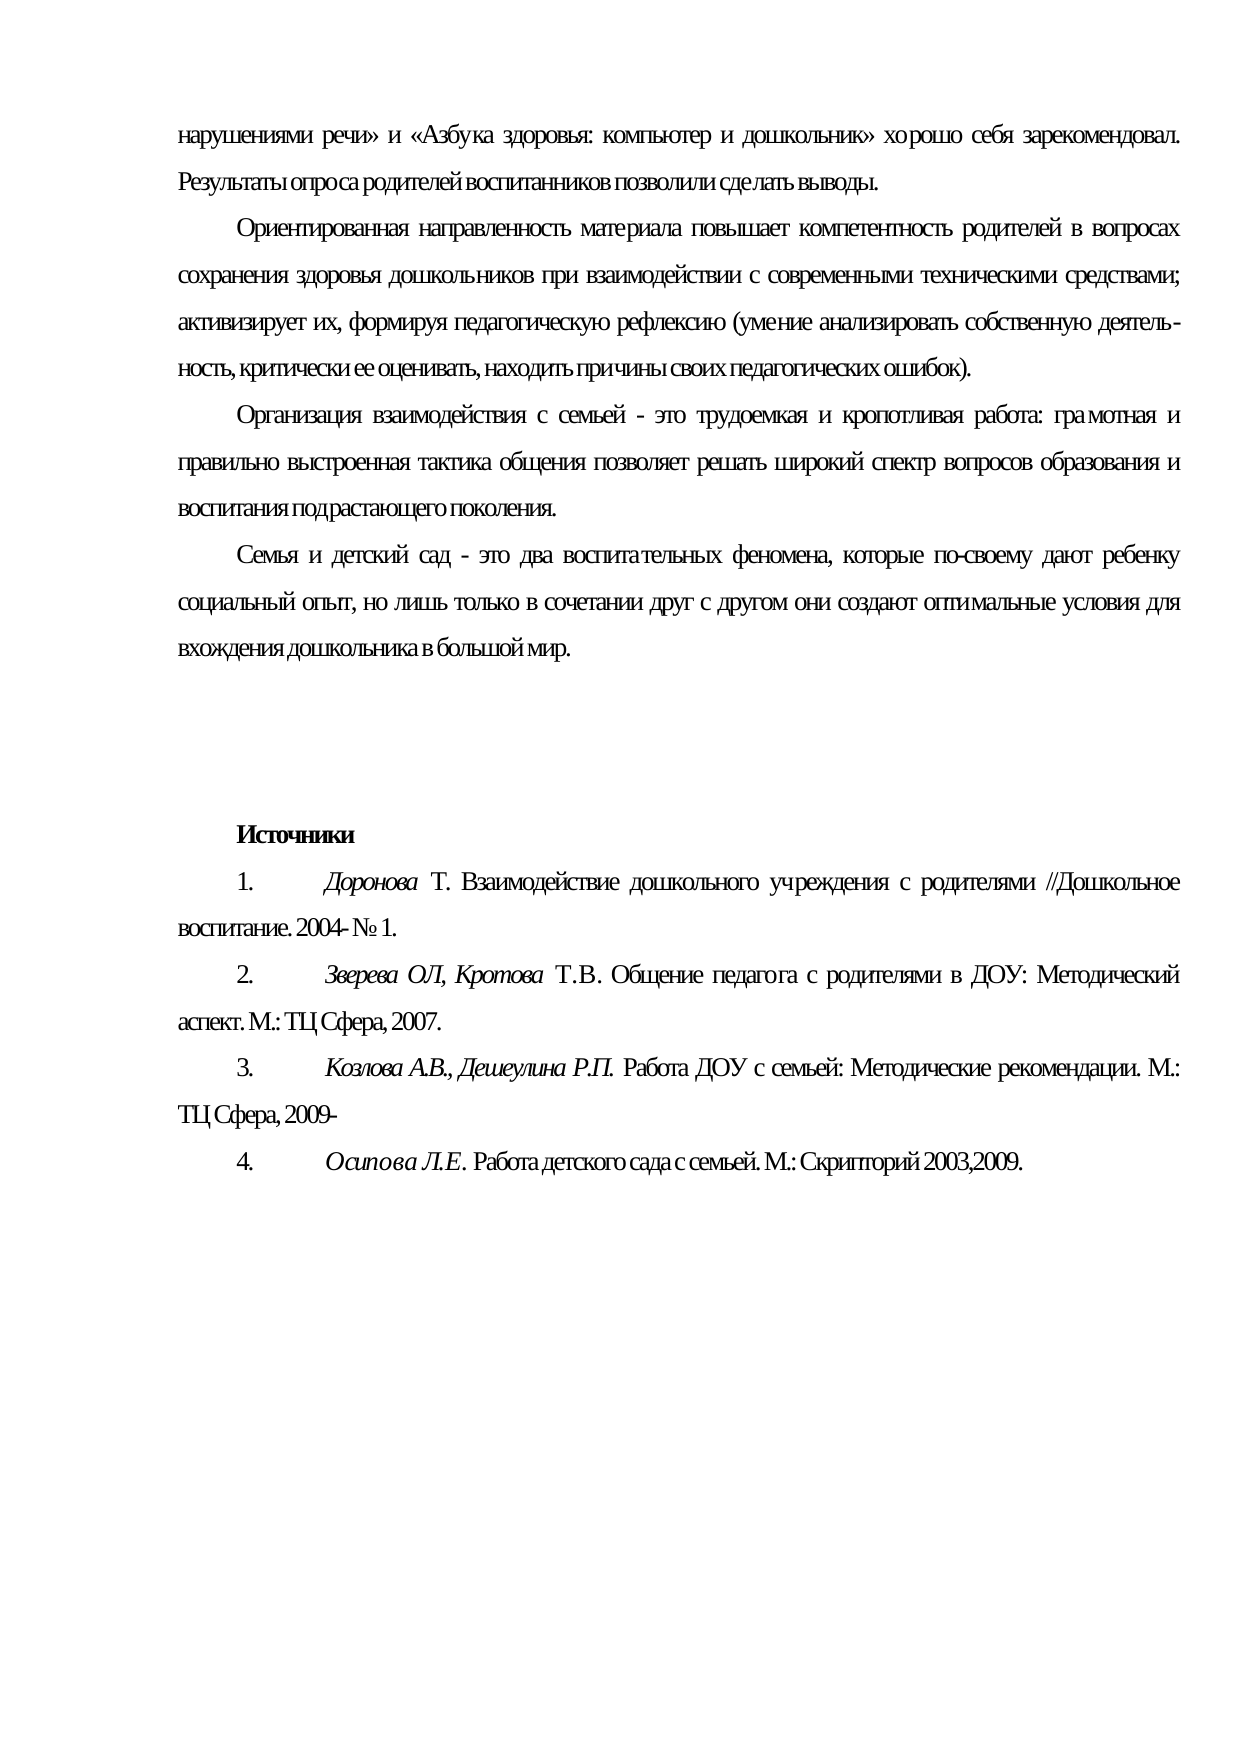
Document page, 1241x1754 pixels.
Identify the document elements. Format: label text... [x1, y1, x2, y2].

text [177, 118, 1181, 196]
text Семья и детский сад - это два воспитательных феномена, которые по-своему дают ребенку социальный опыт, но лишь только в сочетании друг с другом они создают оптимальные условия для вхождения дошкольника в большой мир. [177, 538, 1181, 663]
text Источники [177, 818, 1181, 849]
text Ориентированная направленность материала повышает компетентность родителей в вопросах сохранения здоровья дошкольников при взаимодействии с современными техническими средствами; активизирует их, формируя педагогическую рефлексию (умение анализировать собственную деятельность, критически ее оценивать, находить причины своих педагогических ошибок). [177, 211, 1181, 383]
list Зверева ОЛ, Кротова T.B. Общение педагога с родителями в ДОУ: Методический аспект. М.: ТЦ Сфера, 2007. [177, 958, 1181, 1036]
list Козлова А.В., Дешеулина Р.П. Работа ДОУ с семьей: Методические рекомендации. М.: ТЦ Сфера, 2009- [177, 1051, 1181, 1129]
text Организация взаимодействия с семьей - это трудоемкая и кропотливая работа: грамотная и правильно выстроенная тактика общения позволяет решать широкий спектр вопросов образования и воспитания подрастающего поколения. [177, 398, 1181, 523]
list Доронова Т. Взаимодействие дошкольного учреждения с родителями //Дошкольное воспитание. 2004- № 1. [177, 865, 1181, 943]
list Oсипoвa Л.E. Работа детского сада с семьей. М.: Скрипторий 2003,2009. [177, 1145, 1181, 1176]
